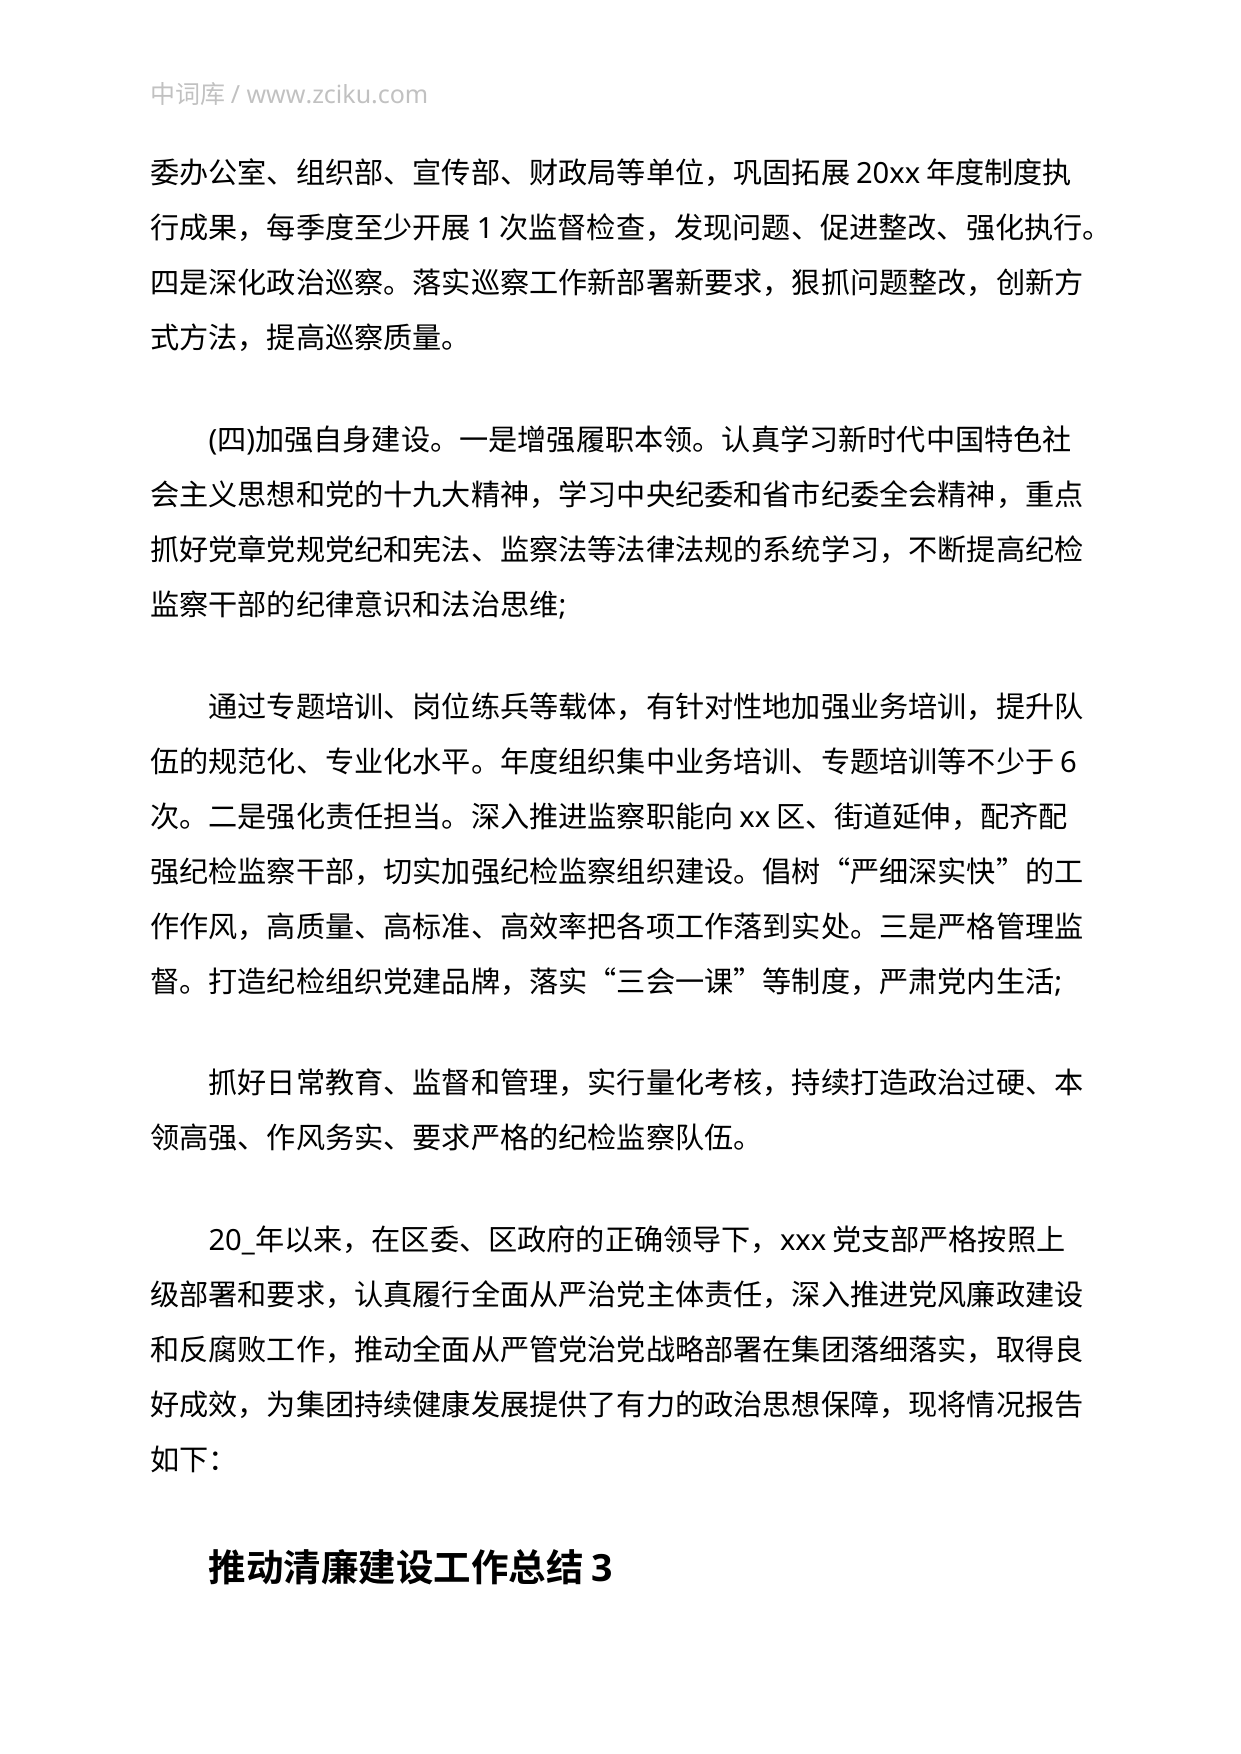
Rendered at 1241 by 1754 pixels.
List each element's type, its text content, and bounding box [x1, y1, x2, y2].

text 推动清廉建设工作总结3 [150, 1538, 1090, 1593]
text (四)加强自身建设。一是增强履职本领。认真学习新时代中国特色社会主义思想和党的十九大精神，学习中央纪委和省市纪委全会精神，重点抓好党章党规党纪和宪法、监察法等法律法规的系统学习，不断提高纪检监察干部的纪律意识和法治思维; [150, 417, 1090, 624]
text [150, 150, 1090, 357]
text 20_年以来，在区委、区政府的正确领导下，xxx党支部严格按照上级部署和要求，认真履行全面从严治党主体责任，深入推进党风廉政建设和反腐败工作，推动全面从严管党治党战略部署在集团落细落实，取得良好成效，为集团持续健康发展提供了有力的政治思想保障，现将情况报告如下： [150, 1217, 1090, 1479]
text 通过专题培训、岗位练兵等载体，有针对性地加强业务培训，提升队伍的规范化、专业化水平。年度组织集中业务培训、专题培训等不少于6次。二是强化责任担当。深入推进监察职能向xx区、街道延伸，配齐配强纪检监察干部，切实加强纪检监察组织建设。倡树“严细深实快”的工作作风，高质量、高标准、高效率把各项工作落到实处。三是严格管理监督。打造纪检组织党建品牌，落实“三会一课”等制度，严肃党内生活; [150, 683, 1090, 1001]
text 抓好日常教育、监督和管理，实行量化考核，持续打造政治过硬、本领高强、作风务实、要求严格的纪检监察队伍。 [150, 1060, 1090, 1157]
